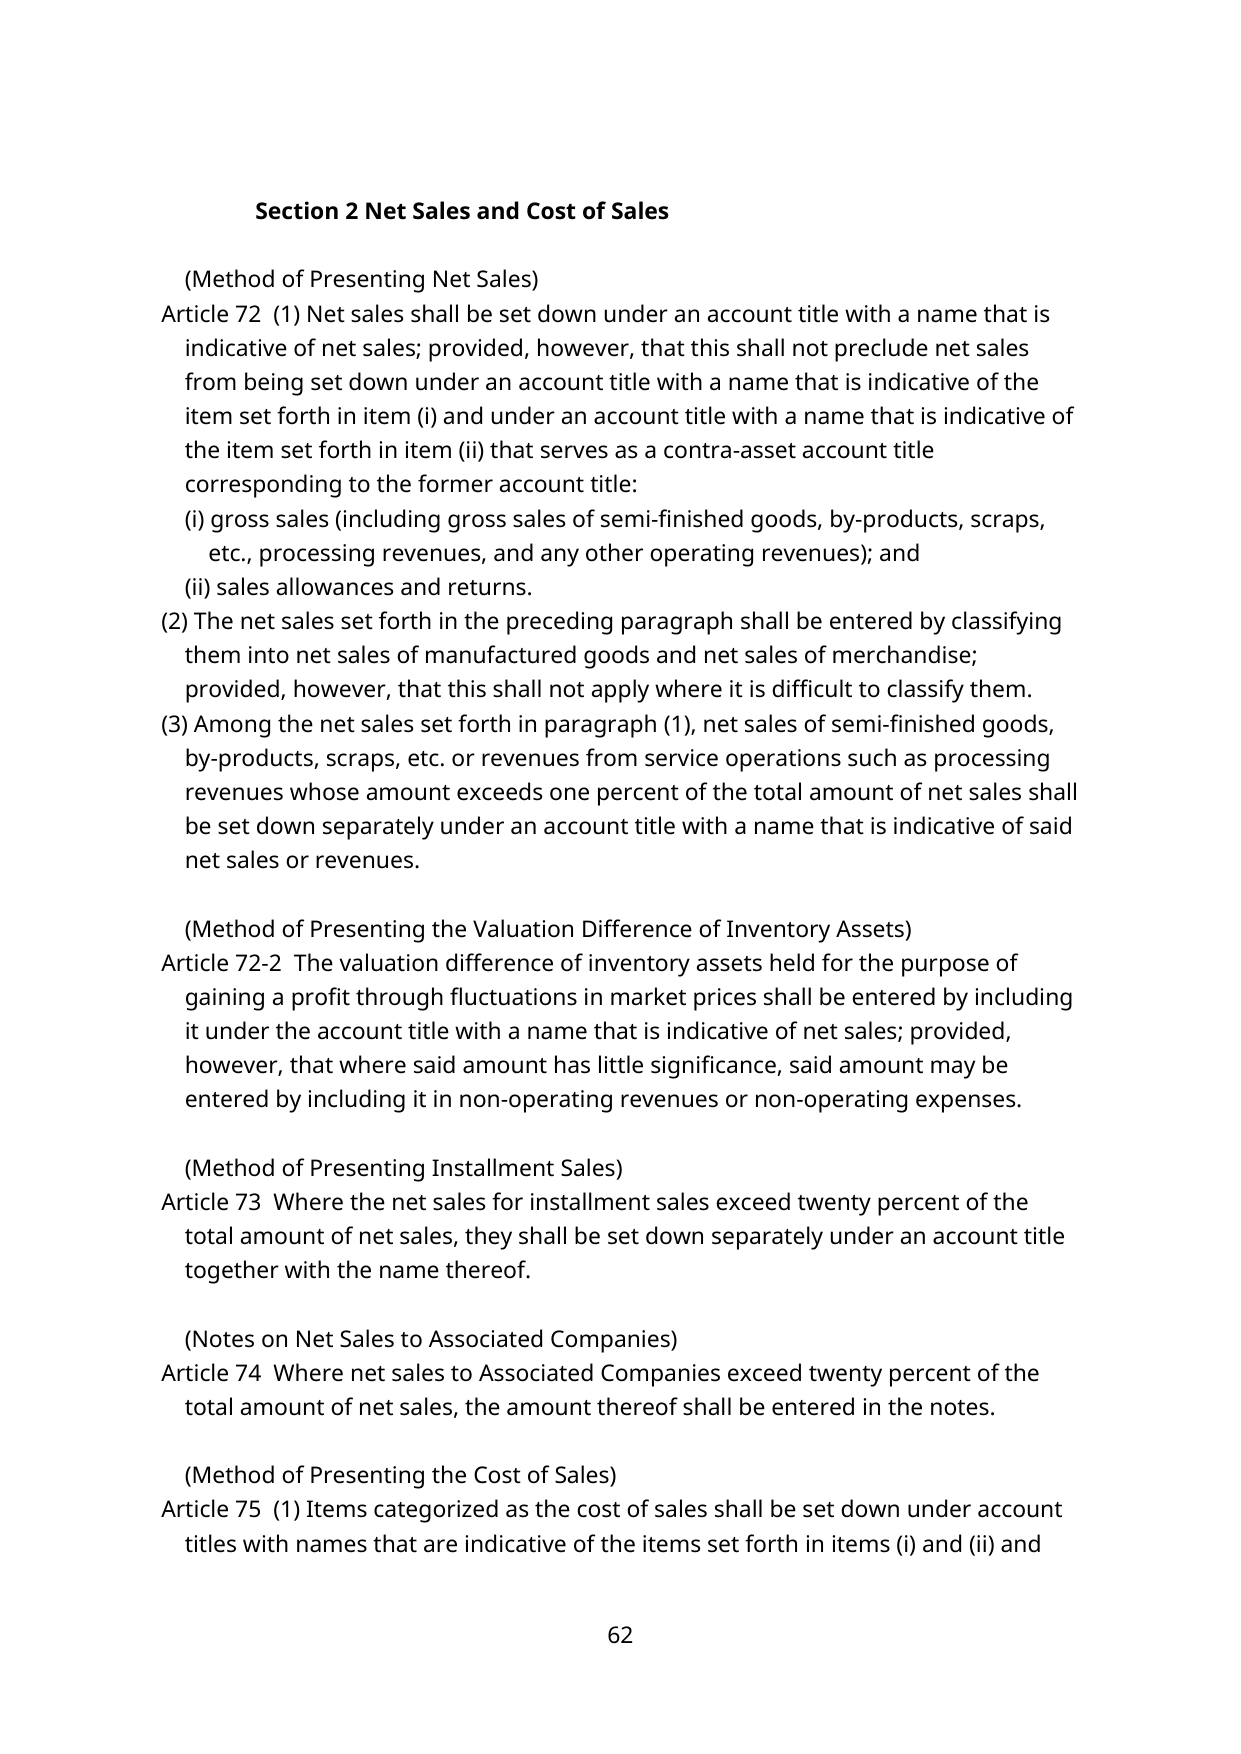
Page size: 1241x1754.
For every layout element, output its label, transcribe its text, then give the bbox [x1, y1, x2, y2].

text Article 74 Where net sales to Associated Companies exceed twenty percent of the total amount of net sales, the amount thereof shall be entered in the notes. [161, 1355, 1079, 1424]
text Article 72 (1) Net sales shall be set down under an account title with a name that is indicative of net sales; provided, however, that this shall not preclude net sales from being set down under an account title with a name that is indicative of the item set forth in item (i) and under an account title with a name that is indicative of the item set forth in item (ii) that serves as a contra-asset account title corresponding to the former account title: [161, 296, 1079, 501]
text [161, 1492, 1079, 1560]
text (2) The net sales set forth in the preceding paragraph shall be entered by classifying them into net sales of manufactured goods and net sales of merchandise; provided, however, that this shall not apply where it is difficult to classify them. [161, 604, 1079, 706]
text (ii) sales allowances and returns. [184, 569, 1079, 604]
text (Method of Presenting Net Sales) [184, 262, 1079, 296]
text (Method of Presenting the Valuation Difference of Inventory Assets) [184, 911, 1079, 945]
text (Method of Presenting Installment Sales) [184, 1150, 1079, 1184]
text (i) gross sales (including gross sales of semi-finished goods, by-products, scraps, etc., processing revenues, and any other operating revenues); and [184, 501, 1079, 569]
text Article 73 Where the net sales for installment sales exceed twenty percent of the total amount of net sales, they shall be set down separately under an account title together with the name thereof. [161, 1184, 1079, 1287]
text (Notes on Net Sales to Associated Companies) [184, 1321, 1079, 1355]
text Section 2 Net Sales and Cost of Sales [253, 194, 1079, 228]
text Article 72-2 The valuation difference of inventory assets held for the purpose of gaining a profit through fluctuations in market prices shall be entered by including it under the account title with a name that is indicative of net sales; provided, however, that where said amount has little significance, said amount may be entered by including it in non-operating revenues or non-operating expenses. [161, 945, 1079, 1116]
text (Method of Presenting the Cost of Sales) [184, 1458, 1079, 1492]
text (3) Among the net sales set forth in paragraph (1), net sales of semi-finished goods, by-products, scraps, etc. or revenues from service operations such as processing revenues whose amount exceeds one percent of the total amount of net sales shall be set down separately under an account title with a name that is indicative of said net sales or revenues. [161, 706, 1079, 877]
